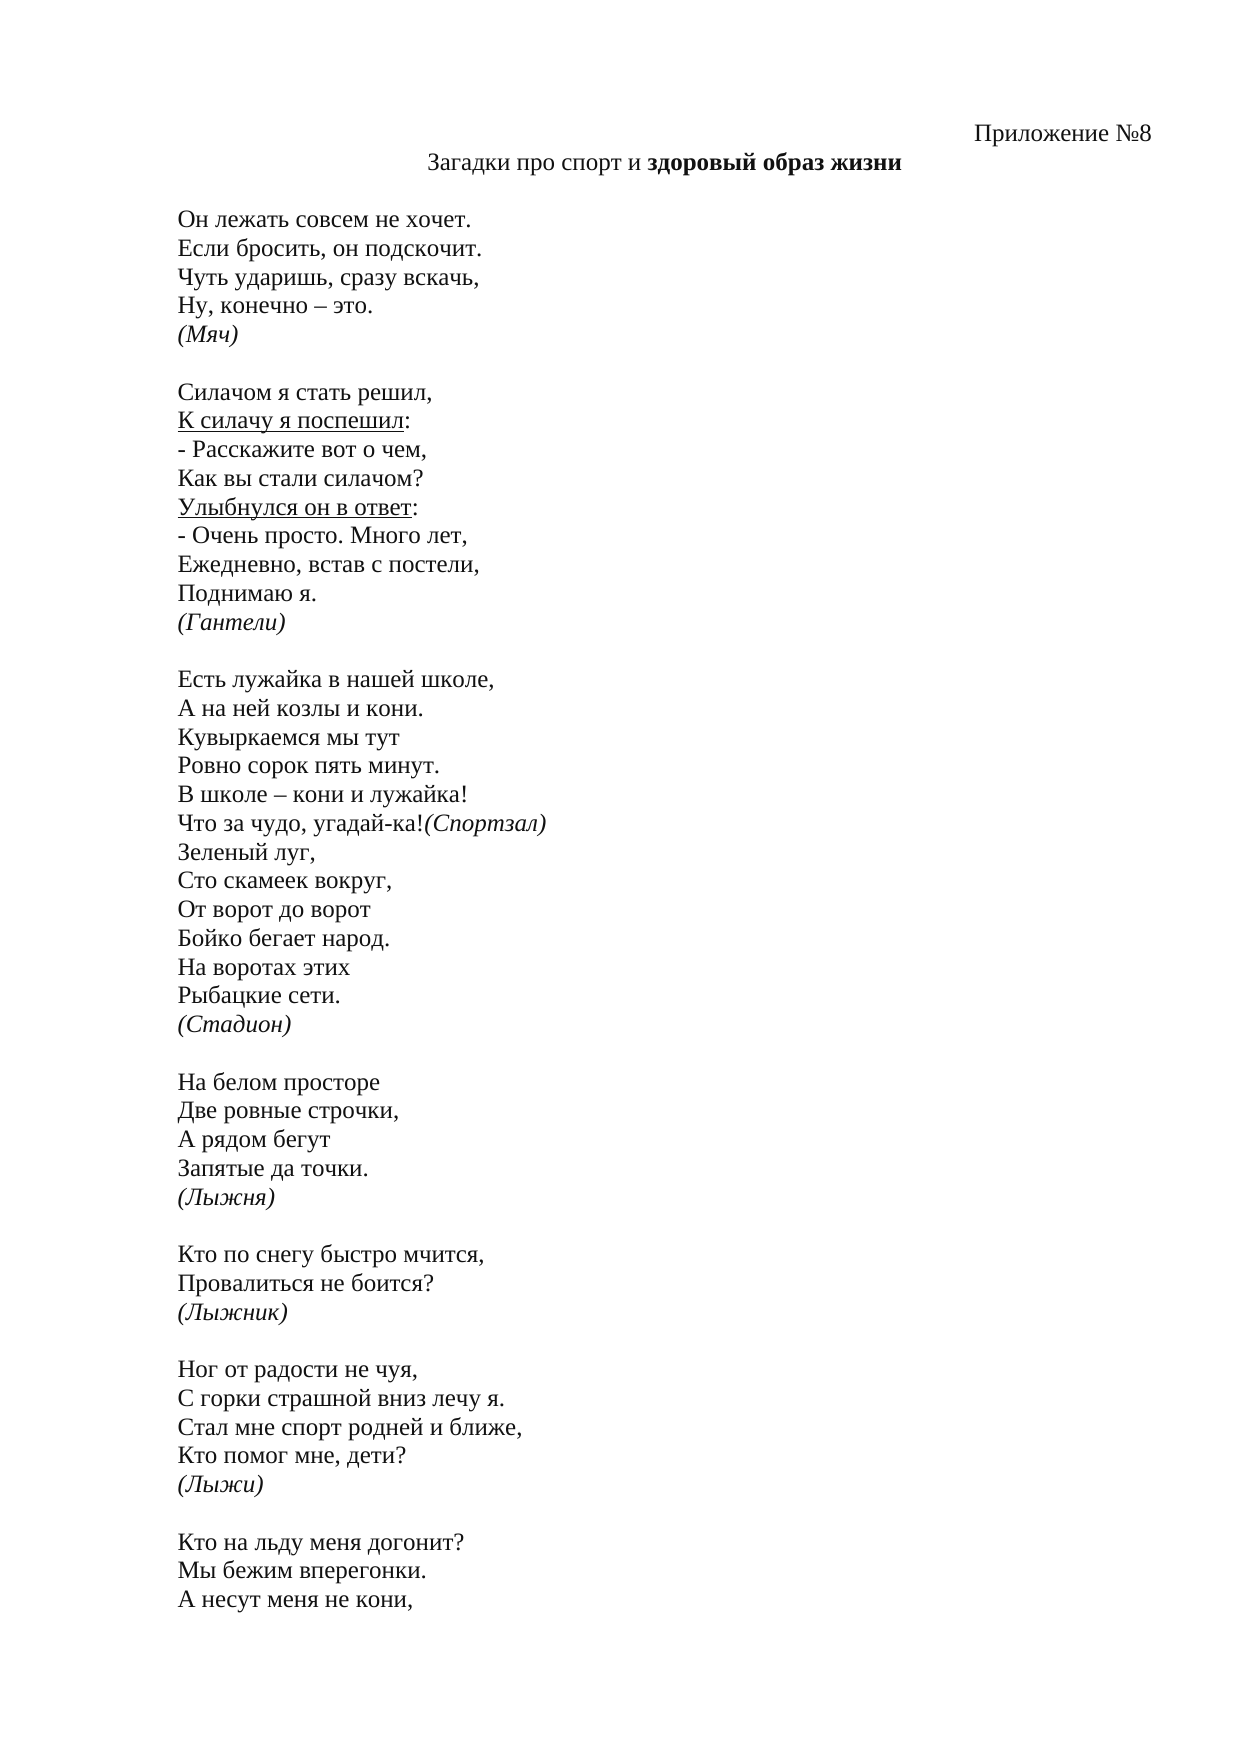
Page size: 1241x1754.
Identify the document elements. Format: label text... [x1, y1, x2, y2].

text Силачом я стать решил, [177, 377, 1152, 406]
text Загадки про спорт и здоровый образ жизни [177, 147, 1152, 176]
text Приложение №8 [177, 118, 1152, 147]
text На воротах этих [177, 952, 1152, 981]
text (Лыжник) [177, 1297, 1152, 1326]
text Если бросить, он подскочит. [177, 233, 1152, 262]
text А несут меня не кони, [177, 1584, 1152, 1613]
text (Лыжи) [177, 1469, 1152, 1498]
text Сто скамеек вокруг, [177, 866, 1152, 894]
text От ворот до ворот [177, 894, 1152, 923]
text А рядом бегут [177, 1124, 1152, 1153]
text Две ровные строчки, [177, 1096, 1152, 1124]
text Кто по снегу быстро мчится, [177, 1239, 1152, 1268]
text Поднимаю я. [177, 578, 1152, 607]
text В школе – кони и лужайка! [177, 779, 1152, 808]
text Стал мне спорт родней и ближе, [177, 1412, 1152, 1441]
text Зеленый луг, [177, 837, 1152, 866]
text Кувыркаемся мы тут [177, 722, 1152, 751]
text Как вы стали силачом? [177, 463, 1152, 492]
text Улыбнулся он в ответ: [177, 492, 1152, 521]
text Мы бежим вперегонки. [177, 1556, 1152, 1584]
text Он лежать совсем не хочет. [177, 204, 1152, 233]
text К силачу я поспешил: [177, 406, 1152, 434]
text Кто на льду меня догонит? [177, 1527, 1152, 1556]
text (Мяч) [177, 319, 1152, 348]
text А на ней козлы и кони. [177, 693, 1152, 722]
text Кто помог мне, дети? [177, 1441, 1152, 1469]
text Ровно сорок пять минут. [177, 751, 1152, 779]
text Ну, конечно – это. [177, 291, 1152, 319]
text Ног от радости не чуя, [177, 1354, 1152, 1383]
text С горки страшной вниз лечу я. [177, 1383, 1152, 1412]
text (Стадион) [177, 1009, 1152, 1038]
text Запятые да точки. [177, 1153, 1152, 1182]
text - Очень просто. Много лет, [177, 521, 1152, 549]
text Есть лужайка в нашей школе, [177, 664, 1152, 693]
text (Лыжня) [177, 1182, 1152, 1211]
text (Гантели) [177, 607, 1152, 636]
text Чуть ударишь, сразу вскачь, [177, 262, 1152, 291]
text На белом просторе [177, 1067, 1152, 1096]
text Провалиться не боится? [177, 1268, 1152, 1297]
text - Расскажите вот о чем, [177, 434, 1152, 463]
text Бойко бегает народ. [177, 923, 1152, 952]
text Что за чудо, угадай-ка!(Спортзал) [177, 808, 1152, 837]
text Рыбацкие сети. [177, 981, 1152, 1009]
text Ежедневно, встав с постели, [177, 549, 1152, 578]
